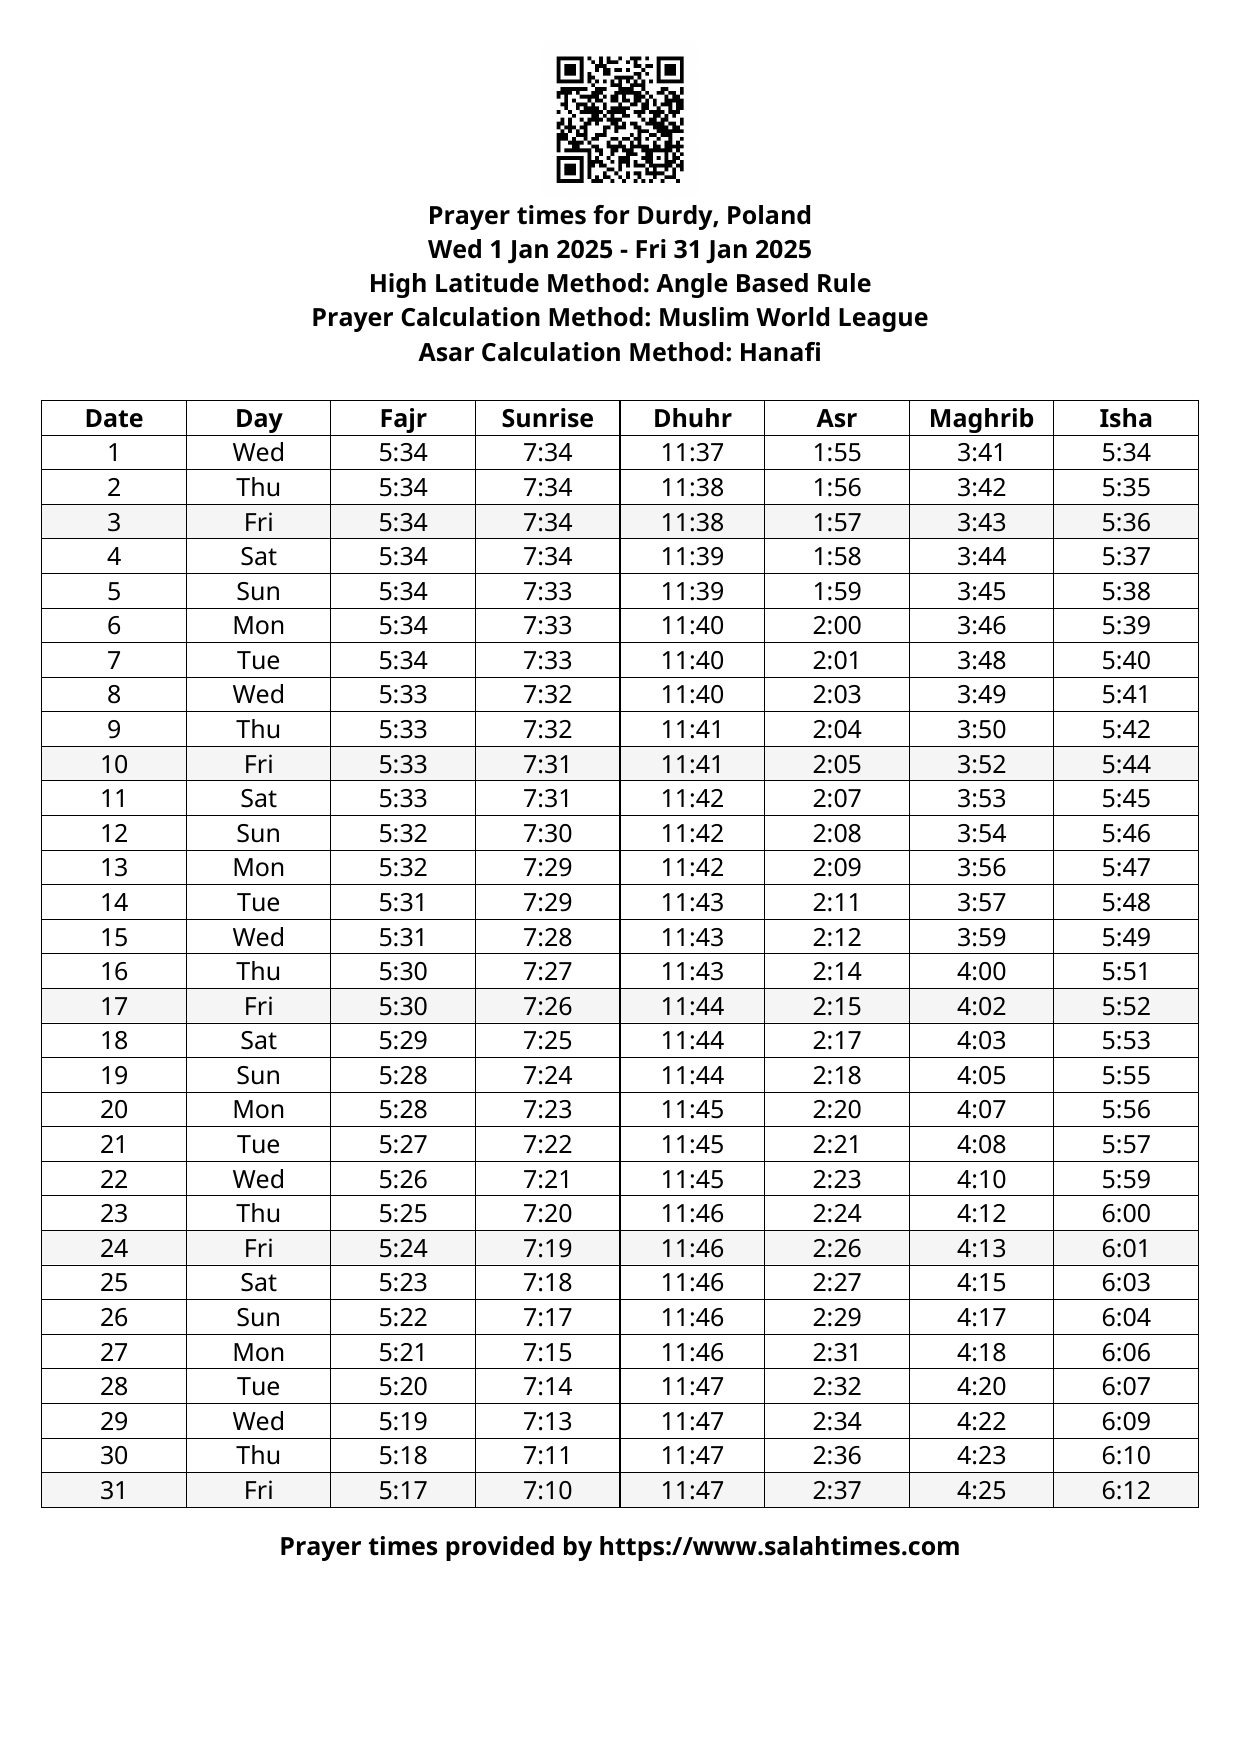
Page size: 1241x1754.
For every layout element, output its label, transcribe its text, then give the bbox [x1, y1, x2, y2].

table_cell Wed [187, 920, 330, 953]
table_cell 23 [42, 1196, 186, 1230]
table_cell 7:22 [476, 1127, 619, 1161]
table_cell 2:18 [765, 1058, 909, 1092]
table_cell Wed [187, 1162, 330, 1195]
table_cell 5:41 [1054, 678, 1198, 711]
table_cell 2:24 [765, 1196, 909, 1230]
table_cell 5:34 [331, 539, 475, 573]
table_cell 2:03 [765, 678, 909, 711]
table_cell 2:36 [765, 1439, 909, 1472]
table_cell 5:27 [331, 1127, 475, 1161]
table_cell 5:52 [1054, 989, 1198, 1022]
table_cell 5:17 [331, 1473, 475, 1507]
table_cell 2:00 [765, 609, 909, 642]
table_cell 11:42 [621, 851, 764, 884]
table_header Dhuhr [621, 401, 764, 434]
table_cell 7:32 [476, 712, 619, 746]
table_cell 11:46 [621, 1231, 764, 1264]
table_cell 3:49 [910, 678, 1053, 711]
table_cell 4:07 [910, 1093, 1053, 1126]
table_cell 4:12 [910, 1196, 1053, 1230]
table_cell 30 [42, 1439, 186, 1472]
table_header Maghrib [910, 401, 1053, 434]
table_cell 11:43 [621, 920, 764, 953]
table_cell 5:34 [331, 470, 475, 504]
table_cell 5:51 [1054, 954, 1198, 988]
table_cell 4:03 [910, 1024, 1053, 1057]
table_cell Sun [187, 1300, 330, 1334]
table_cell Tue [187, 885, 330, 919]
table_cell 10 [42, 747, 186, 780]
table_cell 5:33 [331, 747, 475, 780]
table_cell Fri [187, 747, 330, 780]
table_cell 7:28 [476, 920, 619, 953]
table_cell 7:34 [476, 505, 619, 538]
table_cell 25 [42, 1266, 186, 1299]
table_cell Tue [187, 643, 330, 677]
table_cell 2:08 [765, 816, 909, 849]
table_cell 28 [42, 1369, 186, 1403]
table_cell Fri [187, 505, 330, 538]
table_cell 11:37 [621, 436, 764, 469]
text Prayer Calculation Method: Muslim World League [42, 300, 1198, 334]
table_cell 2:01 [765, 643, 909, 677]
table_cell 2:05 [765, 747, 909, 780]
table_cell 7:34 [476, 470, 619, 504]
table_header Sunrise [476, 401, 619, 434]
table_cell 5:55 [1054, 1058, 1198, 1092]
table_cell 1:56 [765, 470, 909, 504]
table_cell 8 [42, 678, 186, 711]
table_cell 9 [42, 712, 186, 746]
table_cell 4:02 [910, 989, 1053, 1022]
table_cell 11:43 [621, 885, 764, 919]
table_header Date [42, 401, 186, 434]
table_cell 11:45 [621, 1127, 764, 1161]
table_cell 11:46 [621, 1335, 764, 1368]
table_header Fajr [331, 401, 475, 434]
table_cell 4:05 [910, 1058, 1053, 1092]
table_cell 6:09 [1054, 1404, 1198, 1437]
table_header Asr [765, 401, 909, 434]
table_cell 5:25 [331, 1196, 475, 1230]
table_cell 2:04 [765, 712, 909, 746]
table_cell 3:42 [910, 470, 1053, 504]
table_cell 11:44 [621, 1058, 764, 1092]
table_cell 5:49 [1054, 920, 1198, 953]
table_cell 16 [42, 954, 186, 988]
table_cell 5:20 [331, 1369, 475, 1403]
table_cell 6:12 [1054, 1473, 1198, 1507]
table_cell 6:00 [1054, 1196, 1198, 1230]
table_cell 11:40 [621, 643, 764, 677]
table_cell 11:47 [621, 1439, 764, 1472]
table_cell 4:15 [910, 1266, 1053, 1299]
table_cell 7:29 [476, 885, 619, 919]
table_cell Sat [187, 781, 330, 815]
table_cell 6:03 [1054, 1266, 1198, 1299]
table_cell Sun [187, 574, 330, 607]
table_cell 2:29 [765, 1300, 909, 1334]
table_cell 3:43 [910, 505, 1053, 538]
table_cell 11:41 [621, 747, 764, 780]
table_cell 5:32 [331, 851, 475, 884]
table_cell 3:44 [910, 539, 1053, 573]
table_cell 5:34 [331, 574, 475, 607]
table_cell Fri [187, 1473, 330, 1507]
table_cell 5 [42, 574, 186, 607]
table_header Day [187, 401, 330, 434]
table_cell 11:41 [621, 712, 764, 746]
table_cell Fri [187, 989, 330, 1022]
table_cell 5:56 [1054, 1093, 1198, 1126]
table_cell 7:33 [476, 574, 619, 607]
table_cell 15 [42, 920, 186, 953]
text Prayer times provided by https://www.salahtimes.com [42, 1528, 1198, 1563]
table_cell 11:45 [621, 1162, 764, 1195]
table_cell 5:42 [1054, 712, 1198, 746]
table_cell 7:27 [476, 954, 619, 988]
table_cell 2:37 [765, 1473, 909, 1507]
table_cell 20 [42, 1093, 186, 1126]
table_cell 6 [42, 609, 186, 642]
table_cell 11:40 [621, 609, 764, 642]
table_cell 1:55 [765, 436, 909, 469]
table_cell 18 [42, 1024, 186, 1057]
table_cell 3:54 [910, 816, 1053, 849]
table_cell 7:32 [476, 678, 619, 711]
table_cell 5:34 [331, 609, 475, 642]
table_cell 5:46 [1054, 816, 1198, 849]
table_cell Fri [187, 1231, 330, 1264]
table_cell 7:31 [476, 781, 619, 815]
table_cell 5:39 [1054, 609, 1198, 642]
table_cell Wed [187, 436, 330, 469]
table_cell 5:59 [1054, 1162, 1198, 1195]
table_cell 11:44 [621, 1024, 764, 1057]
table_cell 5:40 [1054, 643, 1198, 677]
table_cell 4:10 [910, 1162, 1053, 1195]
table_cell 5:45 [1054, 781, 1198, 815]
table_cell 7:30 [476, 816, 619, 849]
table_cell 5:22 [331, 1300, 475, 1334]
table_cell 3:53 [910, 781, 1053, 815]
table_cell 7:13 [476, 1404, 619, 1437]
table_cell 11:44 [621, 989, 764, 1022]
table_cell 4:23 [910, 1439, 1053, 1472]
table_cell 6:06 [1054, 1335, 1198, 1368]
table_cell Sat [187, 1266, 330, 1299]
text High Latitude Method: Angle Based Rule [42, 266, 1198, 300]
table_cell 12 [42, 816, 186, 849]
table_cell Mon [187, 1093, 330, 1126]
table_cell 5:23 [331, 1266, 475, 1299]
table_cell 11:42 [621, 816, 764, 849]
table_cell 7:26 [476, 989, 619, 1022]
table_cell 27 [42, 1335, 186, 1368]
table_cell 1:59 [765, 574, 909, 607]
table_cell 7:24 [476, 1058, 619, 1092]
table_header Isha [1054, 401, 1198, 434]
table_cell 5:29 [331, 1024, 475, 1057]
table_cell 6:10 [1054, 1439, 1198, 1472]
table_cell 2:31 [765, 1335, 909, 1368]
table_cell 4:18 [910, 1335, 1053, 1368]
table_cell 5:34 [331, 505, 475, 538]
table_cell 11:40 [621, 678, 764, 711]
table_cell 11:43 [621, 954, 764, 988]
table_cell 5:26 [331, 1162, 475, 1195]
table_cell 4 [42, 539, 186, 573]
table_cell 3:56 [910, 851, 1053, 884]
table_cell 11:46 [621, 1266, 764, 1299]
table_cell 5:21 [331, 1335, 475, 1368]
table_cell Tue [187, 1127, 330, 1161]
table_cell Mon [187, 851, 330, 884]
table_cell Thu [187, 712, 330, 746]
table_cell 4:20 [910, 1369, 1053, 1403]
table_cell 22 [42, 1162, 186, 1195]
table_cell 3:50 [910, 712, 1053, 746]
table_cell 5:53 [1054, 1024, 1198, 1057]
table_cell 19 [42, 1058, 186, 1092]
table_cell Thu [187, 1196, 330, 1230]
table_cell 7:34 [476, 539, 619, 573]
table_cell Tue [187, 1369, 330, 1403]
table_cell 5:34 [331, 643, 475, 677]
table_cell 11 [42, 781, 186, 815]
table_cell 6:01 [1054, 1231, 1198, 1264]
table_cell 4:17 [910, 1300, 1053, 1334]
table_cell 5:30 [331, 989, 475, 1022]
table_cell 2:12 [765, 920, 909, 953]
table_cell Thu [187, 1439, 330, 1472]
table_cell 5:18 [331, 1439, 475, 1472]
table_cell 11:38 [621, 505, 764, 538]
table_cell 4:25 [910, 1473, 1053, 1507]
text Asar Calculation Method: Hanafi [42, 334, 1198, 368]
table_cell 11:42 [621, 781, 764, 815]
table_cell 7:33 [476, 643, 619, 677]
table_cell 4:22 [910, 1404, 1053, 1437]
table_cell Wed [187, 678, 330, 711]
table_cell Sun [187, 816, 330, 849]
table_cell 7:33 [476, 609, 619, 642]
table_cell 2:17 [765, 1024, 909, 1057]
table_cell 11:47 [621, 1473, 764, 1507]
table_cell 2:09 [765, 851, 909, 884]
table_cell 5:28 [331, 1093, 475, 1126]
table_cell 4:13 [910, 1231, 1053, 1264]
picture [542, 41, 699, 198]
table_cell 2:32 [765, 1369, 909, 1403]
table_cell 3 [42, 505, 186, 538]
table_cell 5:48 [1054, 885, 1198, 919]
table_cell 2:34 [765, 1404, 909, 1437]
table_cell 7:29 [476, 851, 619, 884]
table_cell 5:33 [331, 712, 475, 746]
table_cell 11:45 [621, 1093, 764, 1126]
table_cell 7:11 [476, 1439, 619, 1472]
table_cell 3:57 [910, 885, 1053, 919]
table_cell Mon [187, 1335, 330, 1368]
table_cell 3:45 [910, 574, 1053, 607]
table_cell 4:08 [910, 1127, 1053, 1161]
table_cell 13 [42, 851, 186, 884]
table_cell 5:19 [331, 1404, 475, 1437]
table_cell 7 [42, 643, 186, 677]
table_cell 2:20 [765, 1093, 909, 1126]
table_cell 2:26 [765, 1231, 909, 1264]
table_cell Sat [187, 1024, 330, 1057]
table_cell 7:18 [476, 1266, 619, 1299]
table_cell 5:34 [1054, 436, 1198, 469]
table_cell 7:20 [476, 1196, 619, 1230]
table_cell 5:28 [331, 1058, 475, 1092]
table_cell 26 [42, 1300, 186, 1334]
table_cell 7:17 [476, 1300, 619, 1334]
table_cell 2:07 [765, 781, 909, 815]
table_cell Thu [187, 954, 330, 988]
table_cell 17 [42, 989, 186, 1022]
table_cell 2:27 [765, 1266, 909, 1299]
table_cell 2:14 [765, 954, 909, 988]
table_cell Mon [187, 609, 330, 642]
table_cell 21 [42, 1127, 186, 1161]
table_cell 5:31 [331, 920, 475, 953]
table_cell 5:36 [1054, 505, 1198, 538]
table_cell 7:19 [476, 1231, 619, 1264]
table_cell 31 [42, 1473, 186, 1507]
table_cell 1:58 [765, 539, 909, 573]
table_cell 5:33 [331, 678, 475, 711]
table_cell 11:47 [621, 1369, 764, 1403]
table_cell 7:31 [476, 747, 619, 780]
table_cell 11:39 [621, 539, 764, 573]
table_cell 6:04 [1054, 1300, 1198, 1334]
text Wed 1 Jan 2025 - Fri 31 Jan 2025 [42, 232, 1198, 266]
table_cell 4:00 [910, 954, 1053, 988]
table_cell 14 [42, 885, 186, 919]
table_cell 5:47 [1054, 851, 1198, 884]
table_cell Wed [187, 1404, 330, 1437]
table_cell 5:38 [1054, 574, 1198, 607]
table_cell 5:44 [1054, 747, 1198, 780]
table_cell 7:14 [476, 1369, 619, 1403]
table_cell 5:33 [331, 781, 475, 815]
table_cell 3:59 [910, 920, 1053, 953]
table_cell 3:52 [910, 747, 1053, 780]
table_cell 2 [42, 470, 186, 504]
table_cell 5:35 [1054, 470, 1198, 504]
table_cell 7:10 [476, 1473, 619, 1507]
table_cell 11:47 [621, 1404, 764, 1437]
table_cell 2:21 [765, 1127, 909, 1161]
table_cell 7:21 [476, 1162, 619, 1195]
table_cell 2:15 [765, 989, 909, 1022]
table_cell 6:07 [1054, 1369, 1198, 1403]
table_cell 5:32 [331, 816, 475, 849]
table_cell 11:46 [621, 1196, 764, 1230]
table_cell 5:24 [331, 1231, 475, 1264]
table_cell 1 [42, 436, 186, 469]
table_cell 11:46 [621, 1300, 764, 1334]
table_cell 7:25 [476, 1024, 619, 1057]
table_cell Sun [187, 1058, 330, 1092]
table_cell 24 [42, 1231, 186, 1264]
table_cell 7:15 [476, 1335, 619, 1368]
table_cell 5:37 [1054, 539, 1198, 573]
table_cell 3:41 [910, 436, 1053, 469]
table_cell 5:34 [331, 436, 475, 469]
table_cell Sat [187, 539, 330, 573]
table_cell 5:57 [1054, 1127, 1198, 1161]
table_cell 3:48 [910, 643, 1053, 677]
table_cell 29 [42, 1404, 186, 1437]
table_cell Thu [187, 470, 330, 504]
table_cell 5:31 [331, 885, 475, 919]
table_cell 7:23 [476, 1093, 619, 1126]
text Prayer times for Durdy, Poland [42, 198, 1198, 232]
table_cell 5:30 [331, 954, 475, 988]
table_cell 11:38 [621, 470, 764, 504]
table_cell 11:39 [621, 574, 764, 607]
table_cell 2:23 [765, 1162, 909, 1195]
table_cell 2:11 [765, 885, 909, 919]
table_cell 1:57 [765, 505, 909, 538]
table_cell 7:34 [476, 436, 619, 469]
table_cell 3:46 [910, 609, 1053, 642]
